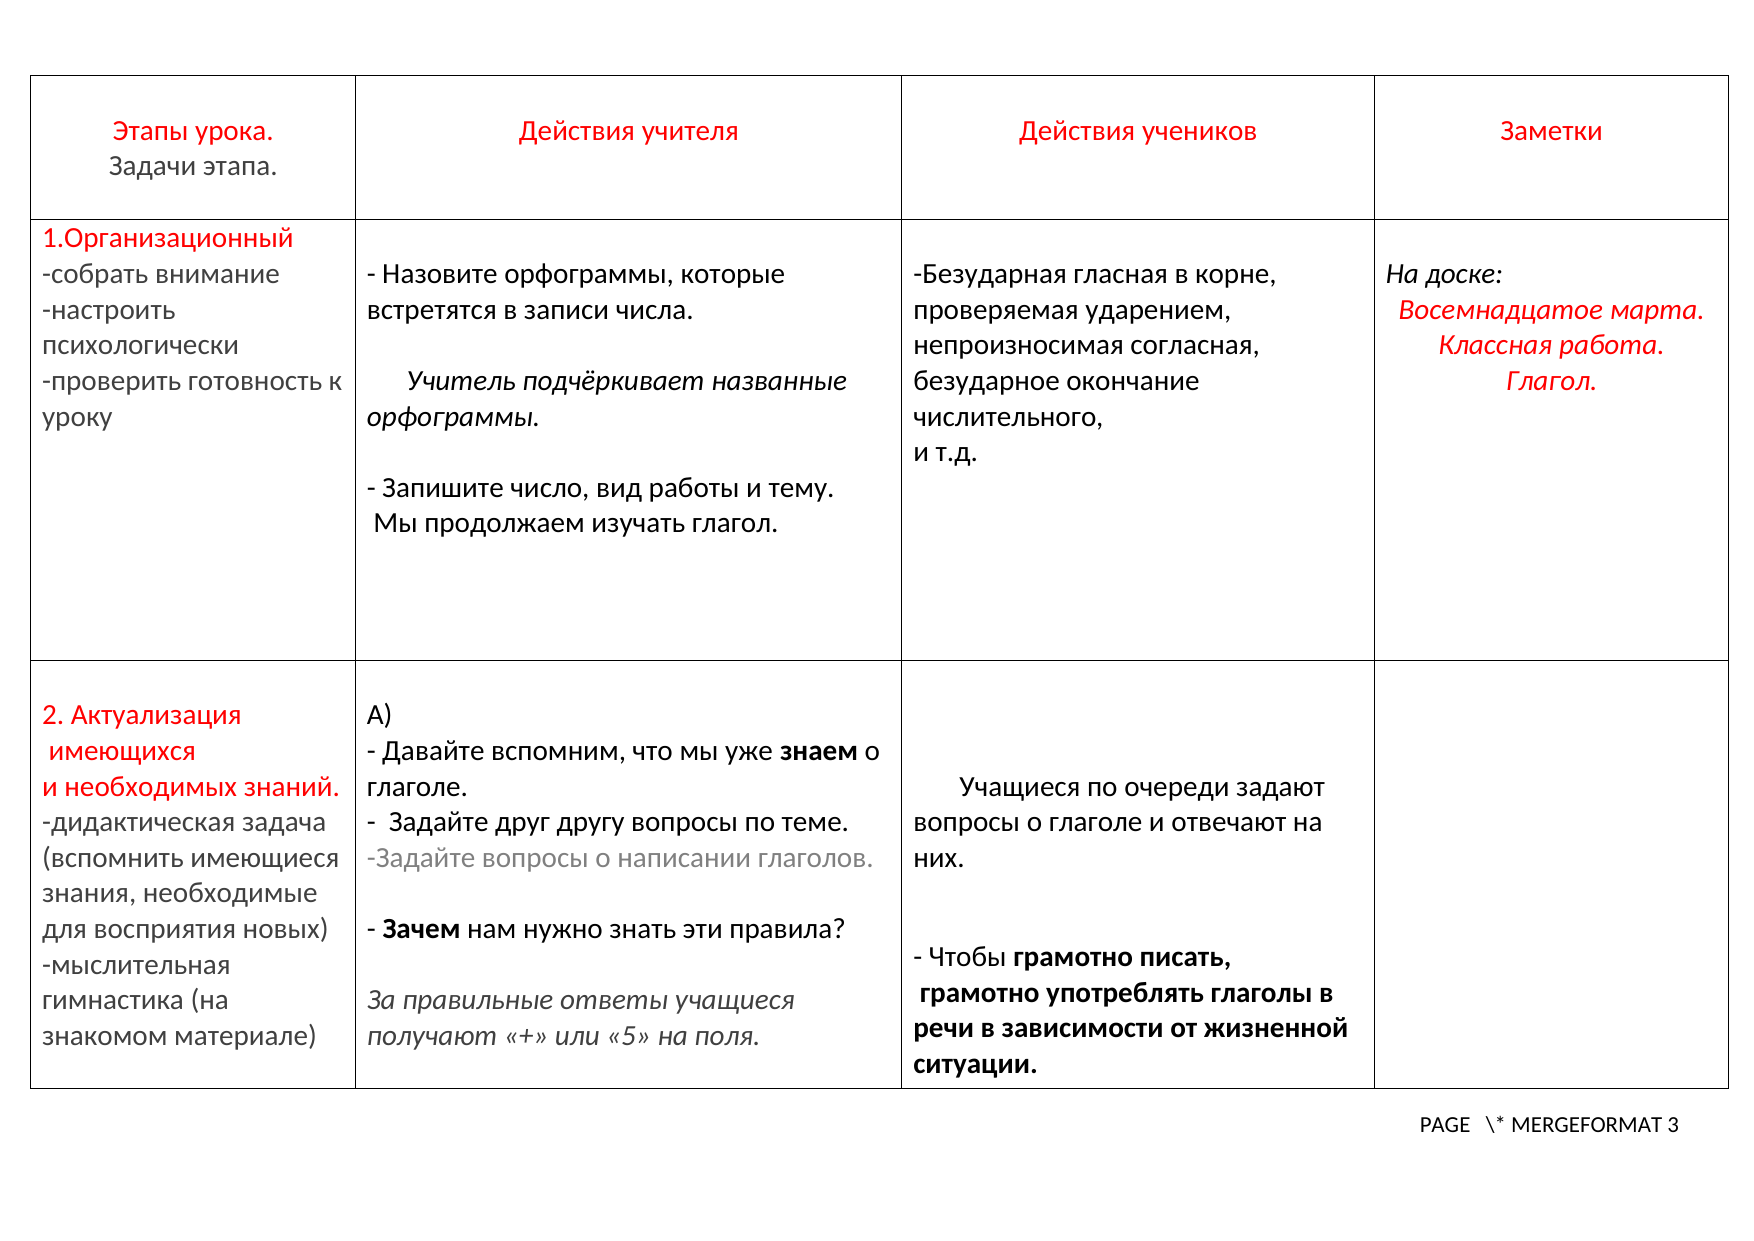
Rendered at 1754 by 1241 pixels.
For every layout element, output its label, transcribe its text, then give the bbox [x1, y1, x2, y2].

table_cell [1375, 661, 1728, 1088]
table_cell -Безударная гласная в корне, проверяемая ударением, непроизносимая согласная, безударное окончание числительного, и т.д. [902, 220, 1374, 660]
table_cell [356, 661, 901, 1088]
table_cell 1.Организационный -собрать внимание -настроить психологически -проверить готовность к уроку [31, 220, 355, 660]
table_header Действия учеников [902, 76, 1374, 218]
table_cell На доске: Восемнадцатое марта. Классная работа. Глагол. [1375, 220, 1728, 660]
table_header Действия учителя [356, 76, 901, 218]
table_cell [902, 661, 1374, 1088]
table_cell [31, 661, 355, 1088]
table_header Заметки [1375, 76, 1728, 218]
table_cell - Назовите орфограммы, которые встретятся в записи числа. Учитель подчёркивает названные орфограммы. - Запишите число, вид работы и тему. Мы продолжаем изучать глагол. [356, 220, 901, 660]
table_header Этапы урока. Задачи этапа. [31, 76, 355, 218]
